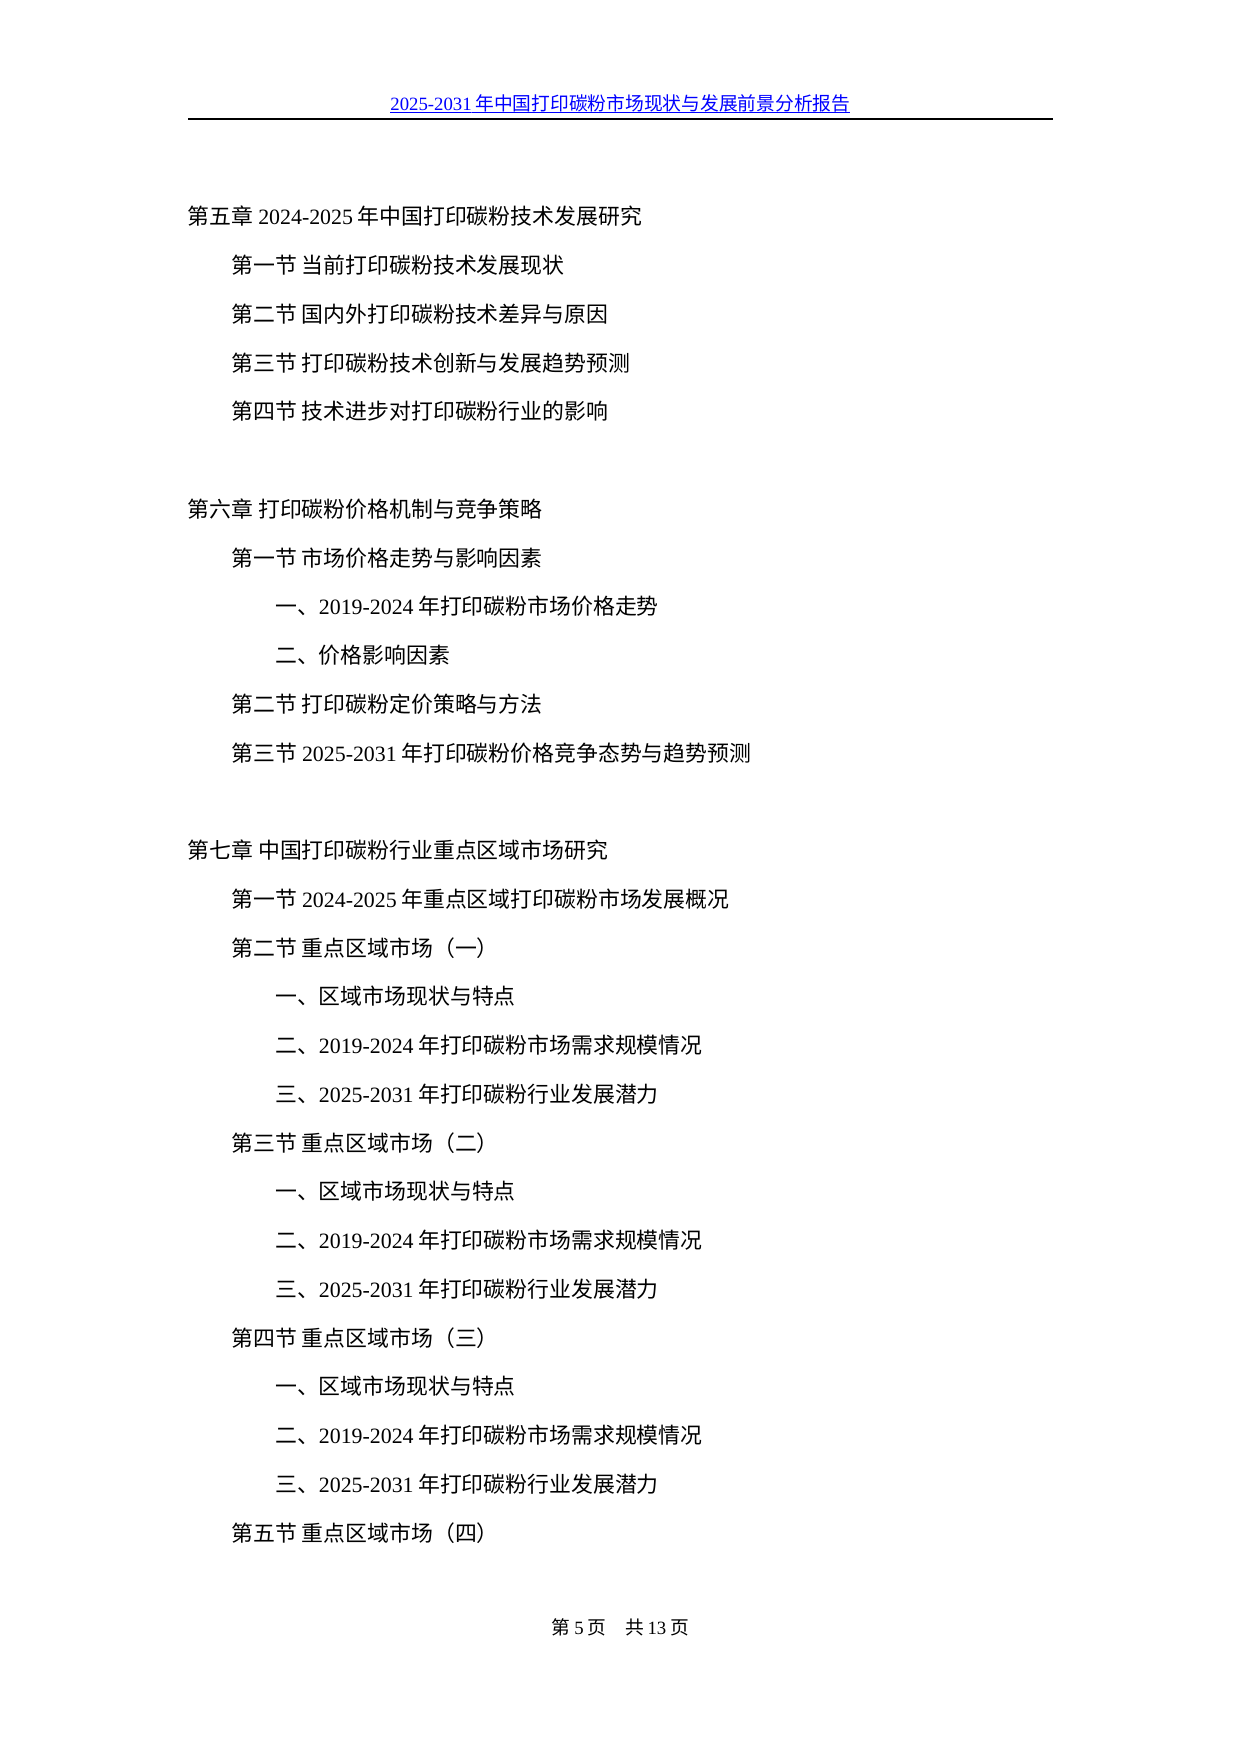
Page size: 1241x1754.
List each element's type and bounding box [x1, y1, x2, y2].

text [187, 150, 1053, 1548]
